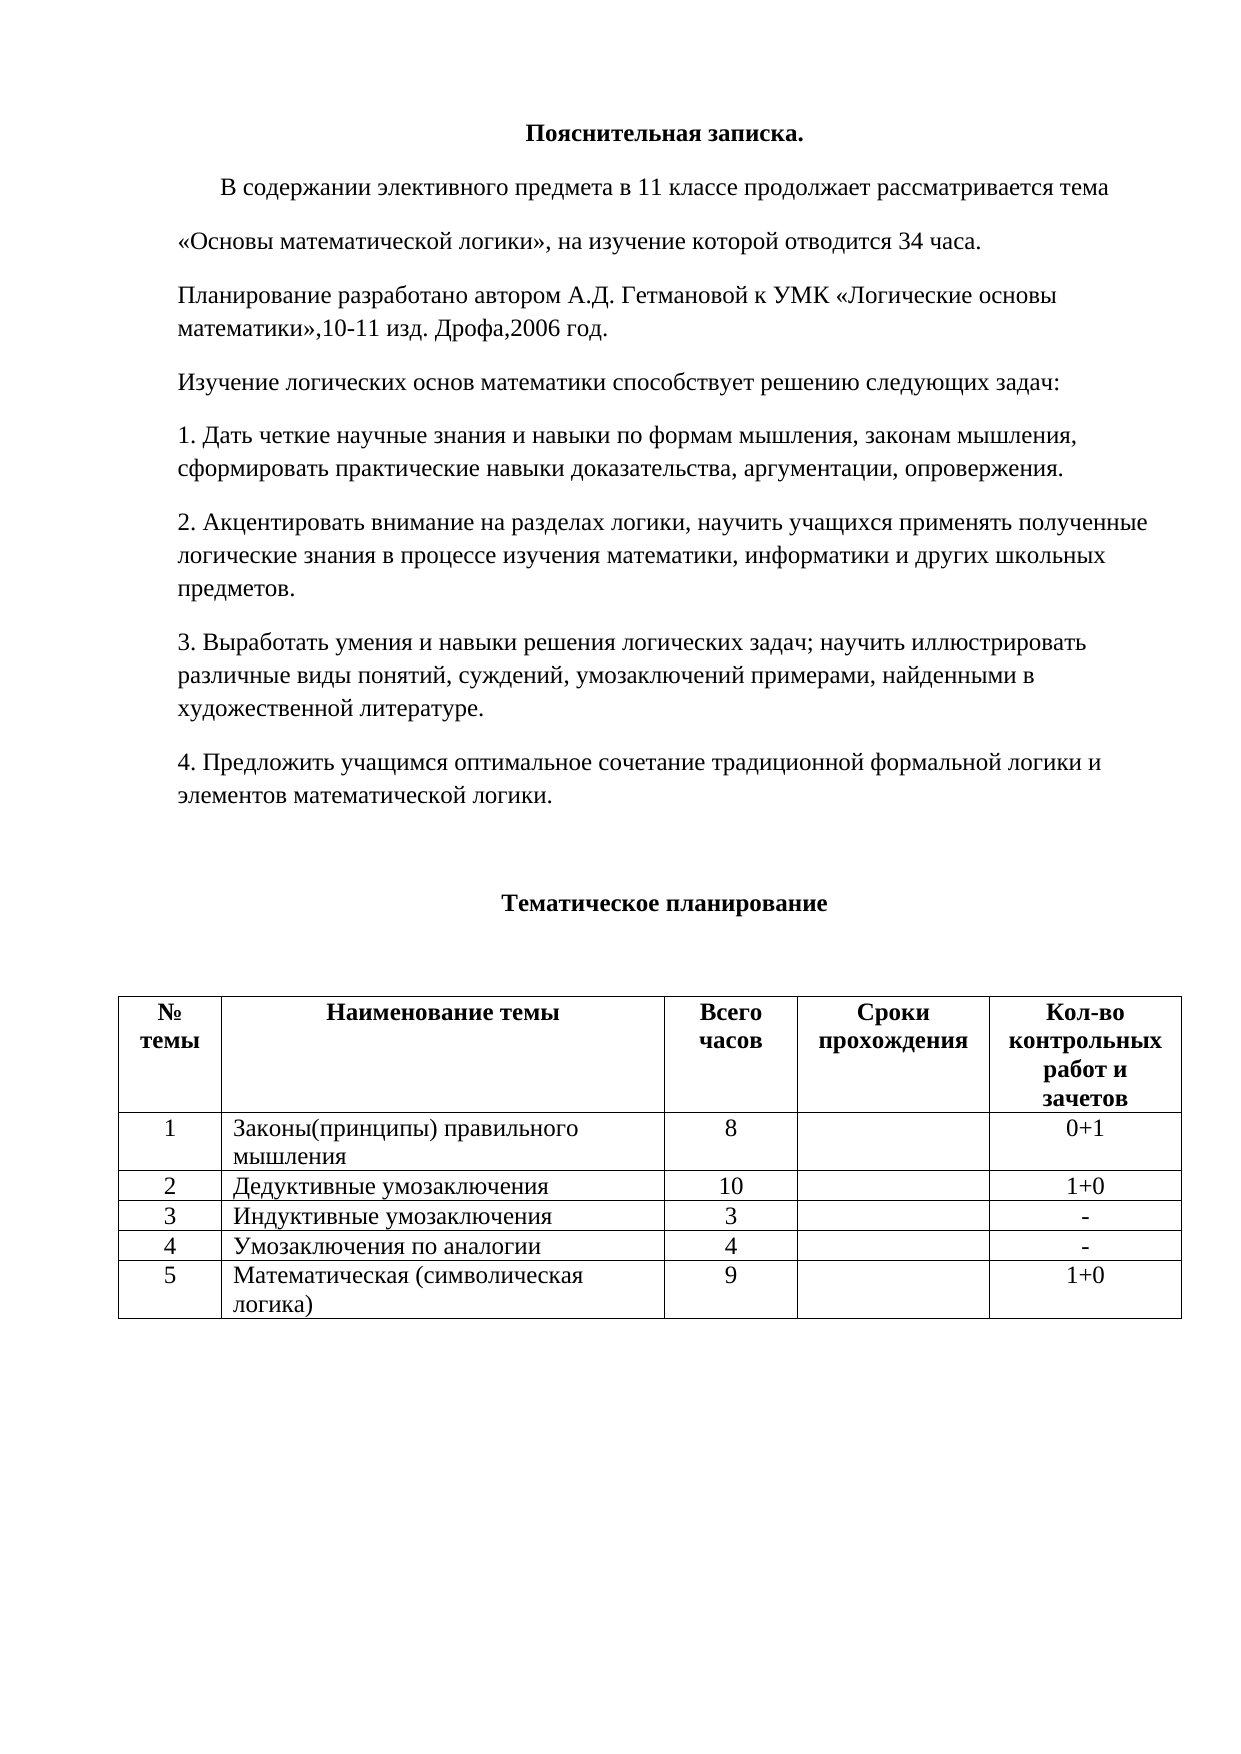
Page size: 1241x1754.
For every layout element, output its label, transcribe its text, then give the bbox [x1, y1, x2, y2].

table_cell Индуктивные умозаключения [222, 1201, 664, 1230]
table_cell Умозаключения по аналогии [222, 1231, 664, 1259]
table_cell - [990, 1231, 1181, 1259]
table_cell [798, 1231, 989, 1259]
text 2. Акцентировать внимание на разделах логики, научить учащихся применять полученные логические знания в процессе изучения математики, информатики и других школьных предметов. [177, 507, 1152, 602]
table_cell 4 [665, 1231, 797, 1259]
table_cell Дедуктивные умозаключения [222, 1171, 664, 1200]
table_cell 3 [119, 1201, 221, 1230]
table_cell 1 [119, 1113, 221, 1170]
table_cell Математическая (символическая логика) [222, 1261, 664, 1318]
text 3. Выработать умения и навыки решения логических задач; научить иллюстрировать различные виды понятий, суждений, умозаключений примерами, найденными в художественной литературе. [177, 627, 1152, 722]
table_cell [798, 1201, 989, 1230]
table_header Сроки прохождения [798, 997, 989, 1112]
text Пояснительная записка. [177, 118, 1152, 147]
table_cell 8 [665, 1113, 797, 1170]
table_cell 2 [119, 1171, 221, 1200]
table_cell 5 [119, 1261, 221, 1318]
table_cell 9 [665, 1261, 797, 1318]
table_cell Законы(принципы) правильного мышления [222, 1113, 664, 1170]
table_cell 1+0 [990, 1261, 1181, 1318]
text Планирование разработано автором А.Д. Гетмановой к УМК «Логические основы математики»,10-11 изд. Дрофа,2006 год. [177, 280, 1152, 341]
text Изучение логических основ математики способствует решению следующих задач: [177, 367, 1152, 395]
text В содержании элективного предмета в 11 классе продолжает рассматривается тема [177, 172, 1152, 201]
table_cell [798, 1113, 989, 1170]
table_cell 0+1 [990, 1113, 1181, 1170]
text «Основы математической логики», на изучение которой отводится 34 часа. [177, 226, 1152, 254]
text 4. Предложить учащимся оптимальное сочетание традиционной формальной логики и элементов математической логики. [177, 747, 1152, 809]
table_header Кол-во контрольных работ и зачетов [990, 997, 1181, 1112]
table_cell 10 [665, 1171, 797, 1200]
table_cell 4 [119, 1231, 221, 1259]
table_cell 1+0 [990, 1171, 1181, 1200]
table_cell [798, 1261, 989, 1318]
table_cell - [990, 1201, 1181, 1230]
table_cell [798, 1171, 989, 1200]
text Тематическое планирование [177, 888, 1152, 917]
text 1. Дать четкие научные знания и навыки по формам мышления, законам мышления, сформировать практические навыки доказательства, аргументации, опровержения. [177, 420, 1152, 482]
table_header № темы [119, 997, 221, 1112]
table_header Всего часов [665, 997, 797, 1112]
table_header Наименование темы [222, 997, 664, 1112]
table_cell 3 [665, 1201, 797, 1230]
